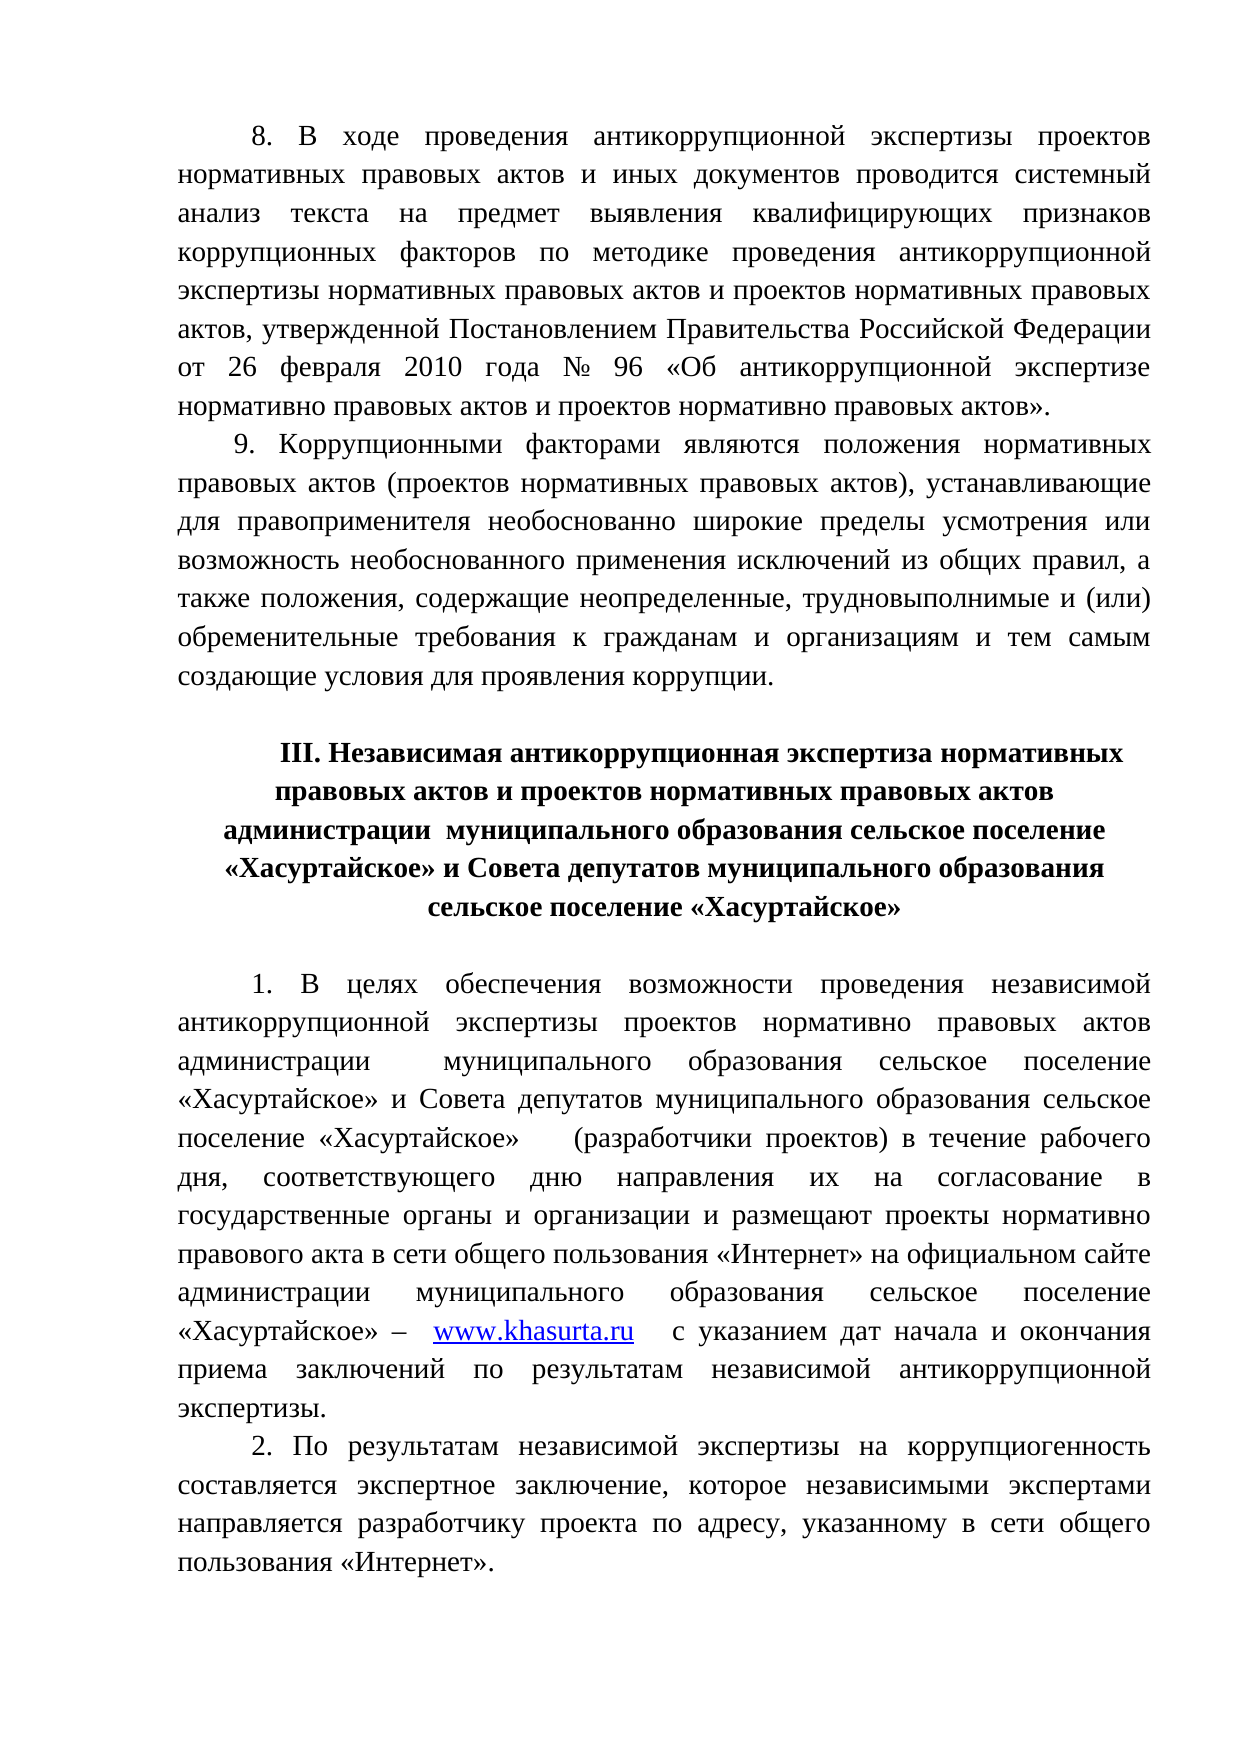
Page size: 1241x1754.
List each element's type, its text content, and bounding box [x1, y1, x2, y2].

text 8. В ходе проведения антикоррупционной экспертизы проектов нормативных правовых актов и иных документов проводится системный анализ текста на предмет выявления квалифицирующих признаков коррупционных факторов по методике проведения антикоррупционной экспертизы нормативных правовых актов и проектов нормативных правовых актов, утвержденной Постановлением Правительства Российской Федерации от 26 февраля 2010 года № 96 «Об антикоррупционной экспертизе нормативно правовых актов и проектов нормативно правовых актов». [177, 118, 1152, 421]
text 2. По результатам независимой экспертизы на коррупциогенность составляется экспертное заключение, которое независимыми экспертами направляется разработчику проекта по адресу, указанному в сети общего пользования «Интернет». [177, 1428, 1152, 1578]
text 9. Коррупционными факторами являются положения нормативных правовых актов (проектов нормативных правовых актов), устанавливающие для правоприменителя необоснованно широкие пределы усмотрения или возможность необоснованного применения исключений из общих правил, а также положения, содержащие неопределенные, трудновыполнимые и (или) обременительные требования к гражданам и организациям и тем самым создающие условия для проявления коррупции. [177, 426, 1152, 691]
text III. Независимая антикоррупционная экспертиза нормативных правовых актов и проектов нормативных правовых актов администрации муниципального образования сельское поселение «Хасуртайское» и Совета депутатов муниципального образования сельское поселение «Хасуртайское» [177, 735, 1152, 922]
text 1. В целях обеспечения возможности проведения независимой антикоррупционной экспертизы проектов нормативно правовых актов администрации муниципального образования сельское поселение «Хасуртайское» и Совета депутатов муниципального образования сельское поселение «Хасуртайское» (разработчики проектов) в течение рабочего дня, соответствующего дню направления их на согласование в государственные органы и организации и размещают проекты нормативно правового акта в сети общего пользования «Интернет» на официальном сайте администрации муниципального образования сельское поселение «Хасуртайское» – www.khasurta.ru с указанием дат начала и окончания приема заключений по результатам независимой антикоррупционной экспертизы. [177, 966, 1152, 1423]
